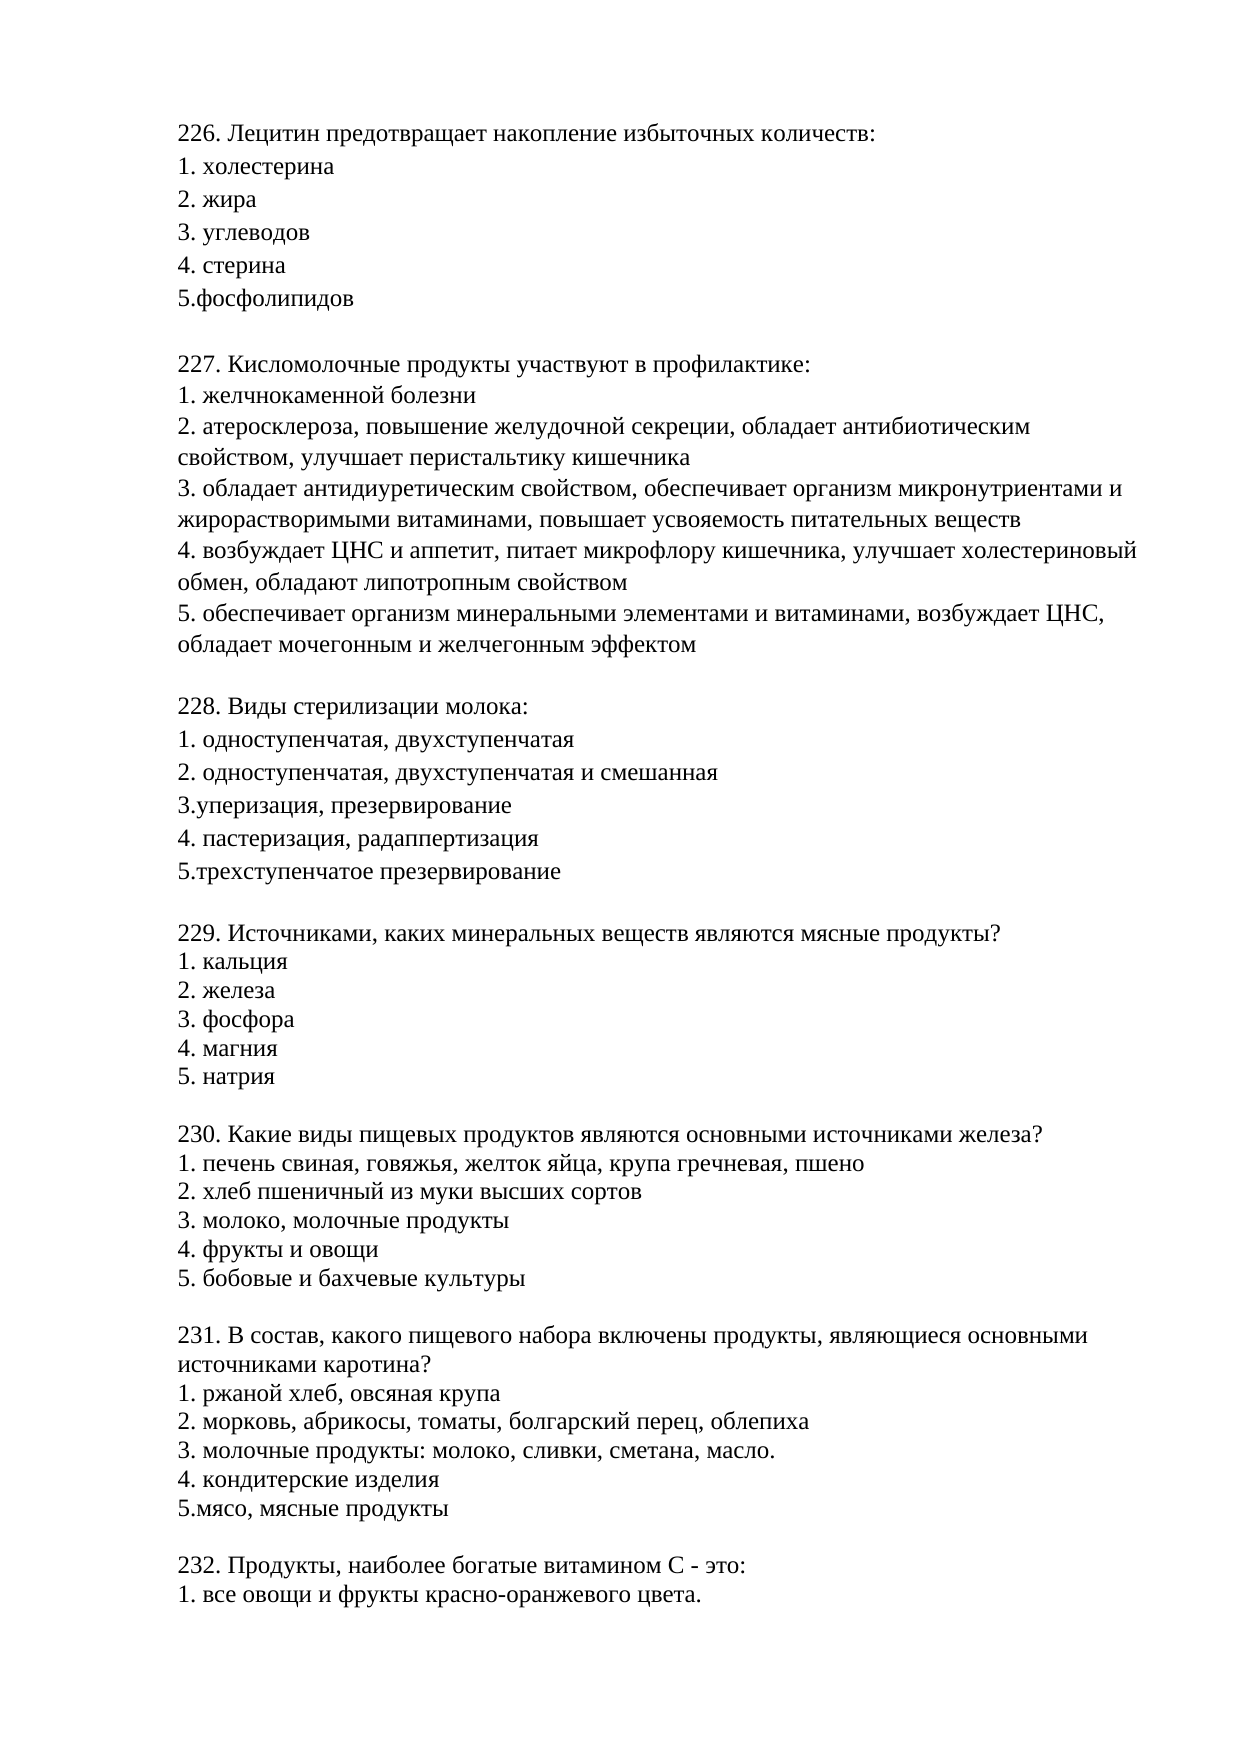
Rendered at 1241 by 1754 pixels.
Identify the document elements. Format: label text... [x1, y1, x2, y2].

text 5. бобовые и бахчевые культуры [177, 1263, 1152, 1291]
text 1. печень свиная, говяжья, желток яйца, крупа гречневая, пшено [177, 1148, 1152, 1176]
text 5. натрия [177, 1061, 1152, 1090]
text 1. ржаной хлеб, овсяная крупа [177, 1378, 1152, 1406]
text 4. пастеризация, радаппертизация [177, 823, 1152, 852]
text 2. жира [177, 184, 1152, 213]
text 4. стерина [177, 250, 1152, 279]
text 5. обеспечивает организм минеральными элементами и витаминами, возбуждает ЦНС, обладает мочегонным и желчегонным эффектом [177, 598, 1152, 657]
text 5.трехступенчатое презервирование [177, 856, 1152, 884]
text 3. обладает антидиуретическим свойством, обеспечивает организм микронутриентами и жирорастворимыми витаминами, повышает усвояемость питательных веществ [177, 473, 1152, 533]
text 227. Кисломолочные продукты участвуют в профилактике: [177, 349, 1152, 378]
text 226. Лецитин предотвращает накопление избыточных количеств: [177, 118, 1152, 147]
text 4. кондитерские изделия [177, 1464, 1152, 1493]
text 5.фосфолипидов [177, 283, 1152, 312]
text 1. все овощи и фрукты красно-оранжевого цвета. [177, 1579, 1152, 1608]
text 3. молоко, молочные продукты [177, 1205, 1152, 1234]
text 3.уперизация, презервирование [177, 790, 1152, 818]
text 2. морковь, абрикосы, томаты, болгарский перец, облепиха [177, 1406, 1152, 1435]
text 4. фрукты и овощи [177, 1234, 1152, 1263]
text 5.мясо, мясные продукты [177, 1493, 1152, 1521]
text 232. Продукты, наиболее богатые витамином С - это: [177, 1550, 1152, 1579]
text 231. В состав, какого пищевого набора включены продукты, являющиеся основными источниками каротина? [177, 1320, 1152, 1378]
text 2. железа [177, 975, 1152, 1004]
text 1. желчнокаменной болезни [177, 380, 1152, 409]
text 2. атеросклероза, повышение желудочной секреции, обладает антибиотическим свойством, улучшает перистальтику кишечника [177, 411, 1152, 471]
text 230. Какие виды пищевых продуктов являются основными источниками железа? [177, 1119, 1152, 1148]
text 3. молочные продукты: молоко, сливки, сметана, масло. [177, 1435, 1152, 1464]
text 2. хлеб пшеничный из муки высших сортов [177, 1176, 1152, 1205]
text 1. кальция [177, 946, 1152, 975]
text 4. магния [177, 1033, 1152, 1061]
text 4. возбуждает ЦНС и аппетит, питает микрофлору кишечника, улучшает холестериновый обмен, обладают липотропным свойством [177, 536, 1152, 595]
text 3. углеводов [177, 217, 1152, 246]
text 228. Виды стерилизации молока: [177, 691, 1152, 719]
text 229. Источниками, каких минеральных веществ являются мясные продукты? [177, 918, 1152, 946]
text 1. одноступенчатая, двухступенчатая [177, 724, 1152, 752]
text 1. холестерина [177, 151, 1152, 180]
text 2. одноступенчатая, двухступенчатая и смешанная [177, 757, 1152, 786]
text 3. фосфора [177, 1004, 1152, 1033]
